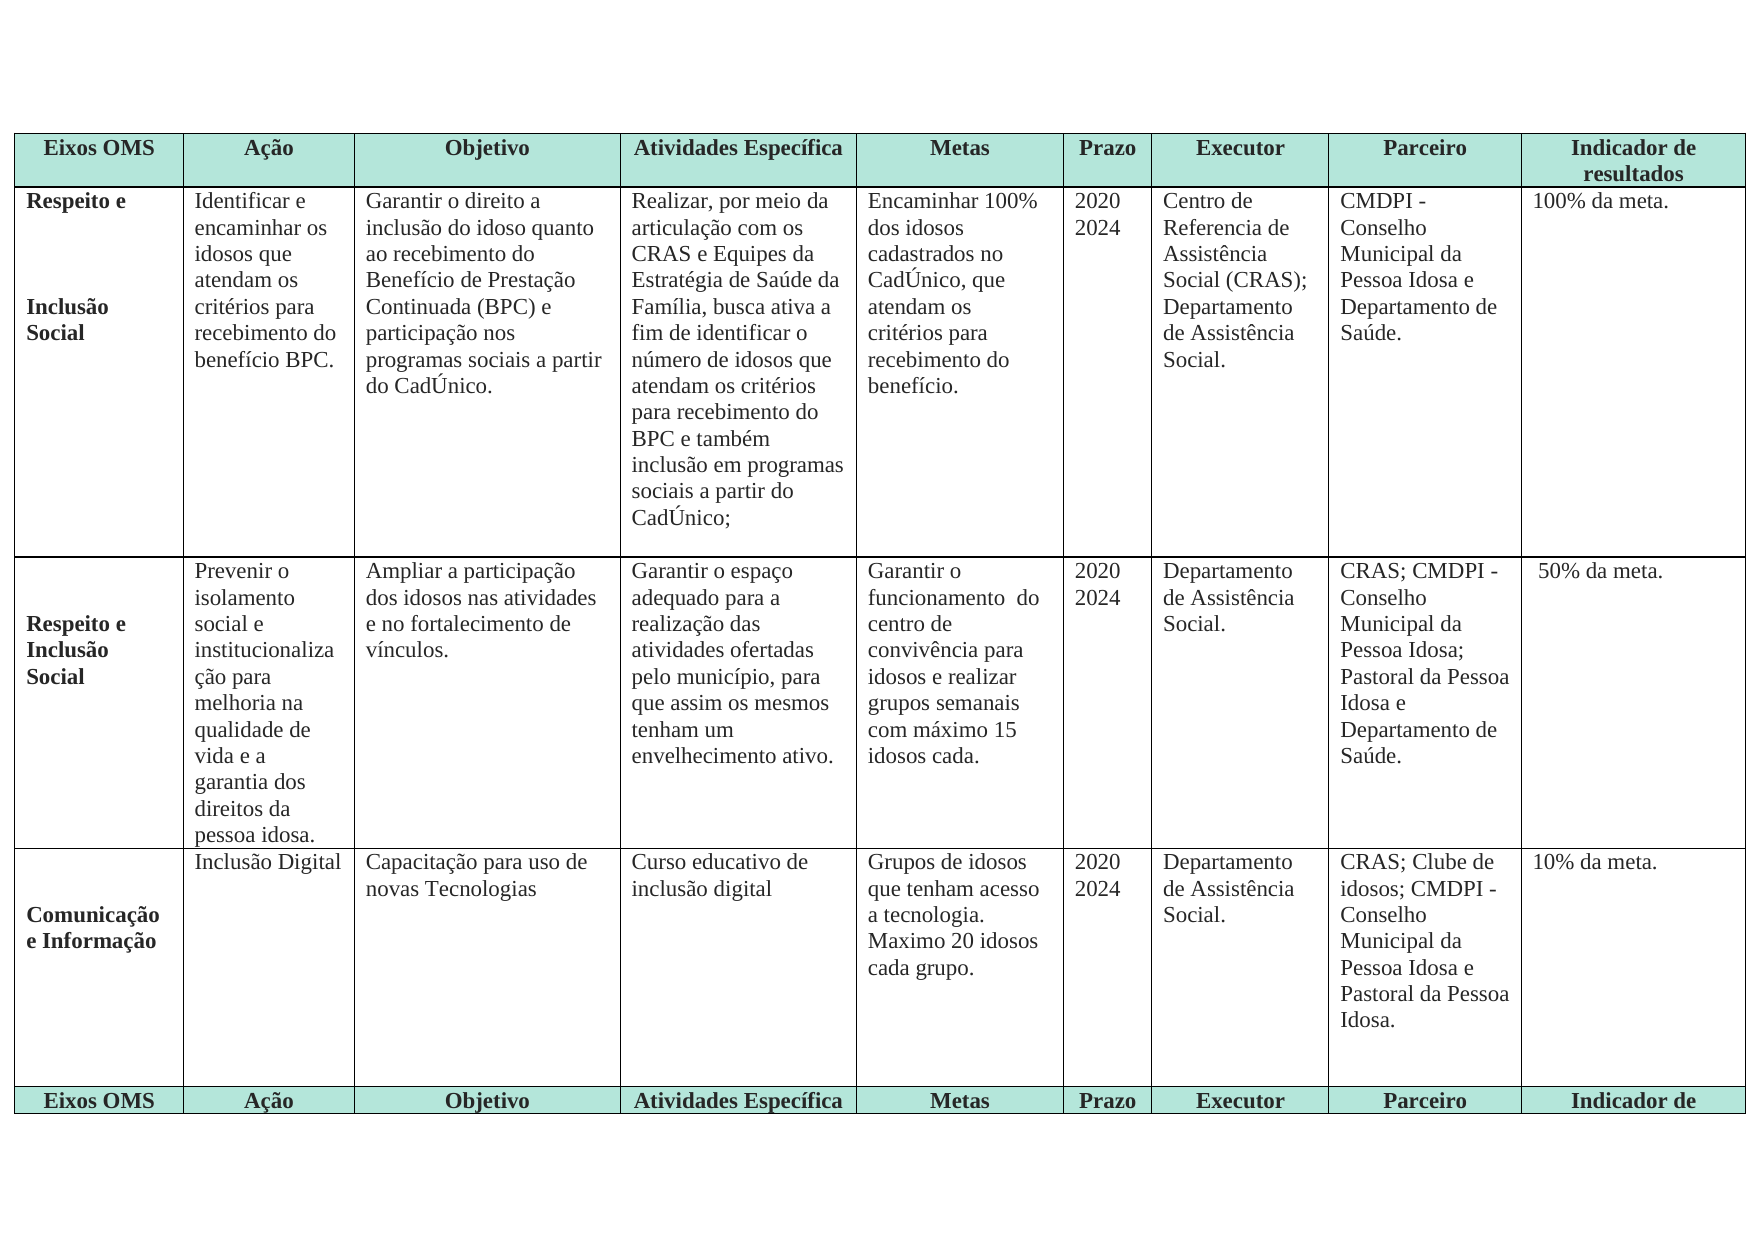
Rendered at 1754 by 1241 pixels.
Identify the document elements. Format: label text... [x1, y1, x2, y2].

table_cell 100% da meta. [1522, 188, 1745, 556]
table_cell Respeito e Inclusão Social [15, 558, 183, 847]
table_cell Centro de Referencia de Assistência Social (CRAS); Departamento de Assistência Social. [1152, 188, 1328, 556]
table_cell Ampliar a participação dos idosos nas atividades e no fortalecimento de vínculos. [355, 558, 620, 847]
table_cell Atividades Específica [621, 134, 856, 186]
table_cell 2020 2024 [1064, 849, 1151, 1086]
table_cell Prazo [1064, 134, 1151, 186]
table_cell Comunicação e Informação [15, 849, 183, 1086]
table_cell Metas [857, 1087, 1063, 1113]
table_cell Indicador de resultados [1522, 134, 1745, 186]
table_cell Capacitação para uso de novas Tecnologias [355, 849, 620, 1086]
table_cell Identificar e encaminhar os idosos que atendam os critérios para recebimento do benefício BPC. [184, 188, 354, 556]
table_cell Parceiro [1329, 1087, 1521, 1113]
table_cell Eixos OMS [15, 1087, 183, 1113]
table_cell Realizar, por meio da articulação com os CRAS e Equipes da Estratégia de Saúde da Família, busca ativa a fim de identificar o número de idosos que atendam os critérios para recebimento do BPC e também inclusão em programas sociais a partir do CadÚnico; [621, 188, 856, 556]
table_cell 2020 2024 [1064, 188, 1151, 556]
table_cell Garantir o direito a inclusão do idoso quanto ao recebimento do Benefício de Prestação Continuada (BPC) e participação nos programas sociais a partir do CadÚnico. [355, 188, 620, 556]
table_cell Prazo [1064, 1087, 1151, 1113]
table_cell Metas [857, 134, 1063, 186]
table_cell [621, 1087, 856, 1113]
table_cell Respeito e Inclusão Social [15, 188, 183, 556]
table_cell CRAS; CMDPI - Conselho Municipal da Pessoa Idosa; Pastoral da Pessoa Idosa e Departamento de Saúde. [1329, 558, 1521, 847]
table_cell Inclusão Digital [184, 849, 354, 1086]
table_cell Departamento de Assistência Social. [1152, 558, 1328, 847]
table_cell Encaminhar 100% dos idosos cadastrados no CadÚnico, que atendam os critérios para recebimento do benefício. [857, 188, 1063, 556]
table_cell Ação [184, 1087, 354, 1113]
table_cell Executor [1152, 1087, 1328, 1113]
table_cell Objetivo [355, 134, 620, 186]
table_cell Eixos OMS [15, 134, 183, 186]
table_cell CRAS; Clube de idosos; CMDPI - Conselho Municipal da Pessoa Idosa e Pastoral da Pessoa Idosa. [1329, 849, 1521, 1086]
table_cell CMDPI - Conselho Municipal da Pessoa Idosa e Departamento de Saúde. [1329, 188, 1521, 556]
table_cell Executor [1152, 134, 1328, 186]
table_cell Garantir o espaço adequado para a realização das atividades ofertadas pelo município, para que assim os mesmos tenham um envelhecimento ativo. [621, 558, 856, 847]
table_cell Ação [184, 134, 354, 186]
table_cell 2020 2024 [1064, 558, 1151, 847]
table_cell Prevenir o isolamento social e institucionalização para melhoria na qualidade de vida e a garantia dos direitos da pessoa idosa. [184, 558, 354, 847]
table_cell Curso educativo de inclusão digital [621, 849, 856, 1086]
table_cell 10% da meta. [1522, 849, 1745, 1086]
table_cell 50% da meta. [1522, 558, 1745, 847]
table_cell Garantir o funcionamento do centro de convivência para idosos e realizar grupos semanais com máximo 15 idosos cada. [857, 558, 1063, 847]
table_cell Departamento de Assistência Social. [1152, 849, 1328, 1086]
table_cell Grupos de idosos que tenham acesso a tecnologia. Maximo 20 idosos cada grupo. [857, 849, 1063, 1086]
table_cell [1522, 1087, 1745, 1113]
table_cell Parceiro [1329, 134, 1521, 186]
table_cell Objetivo [355, 1087, 620, 1113]
